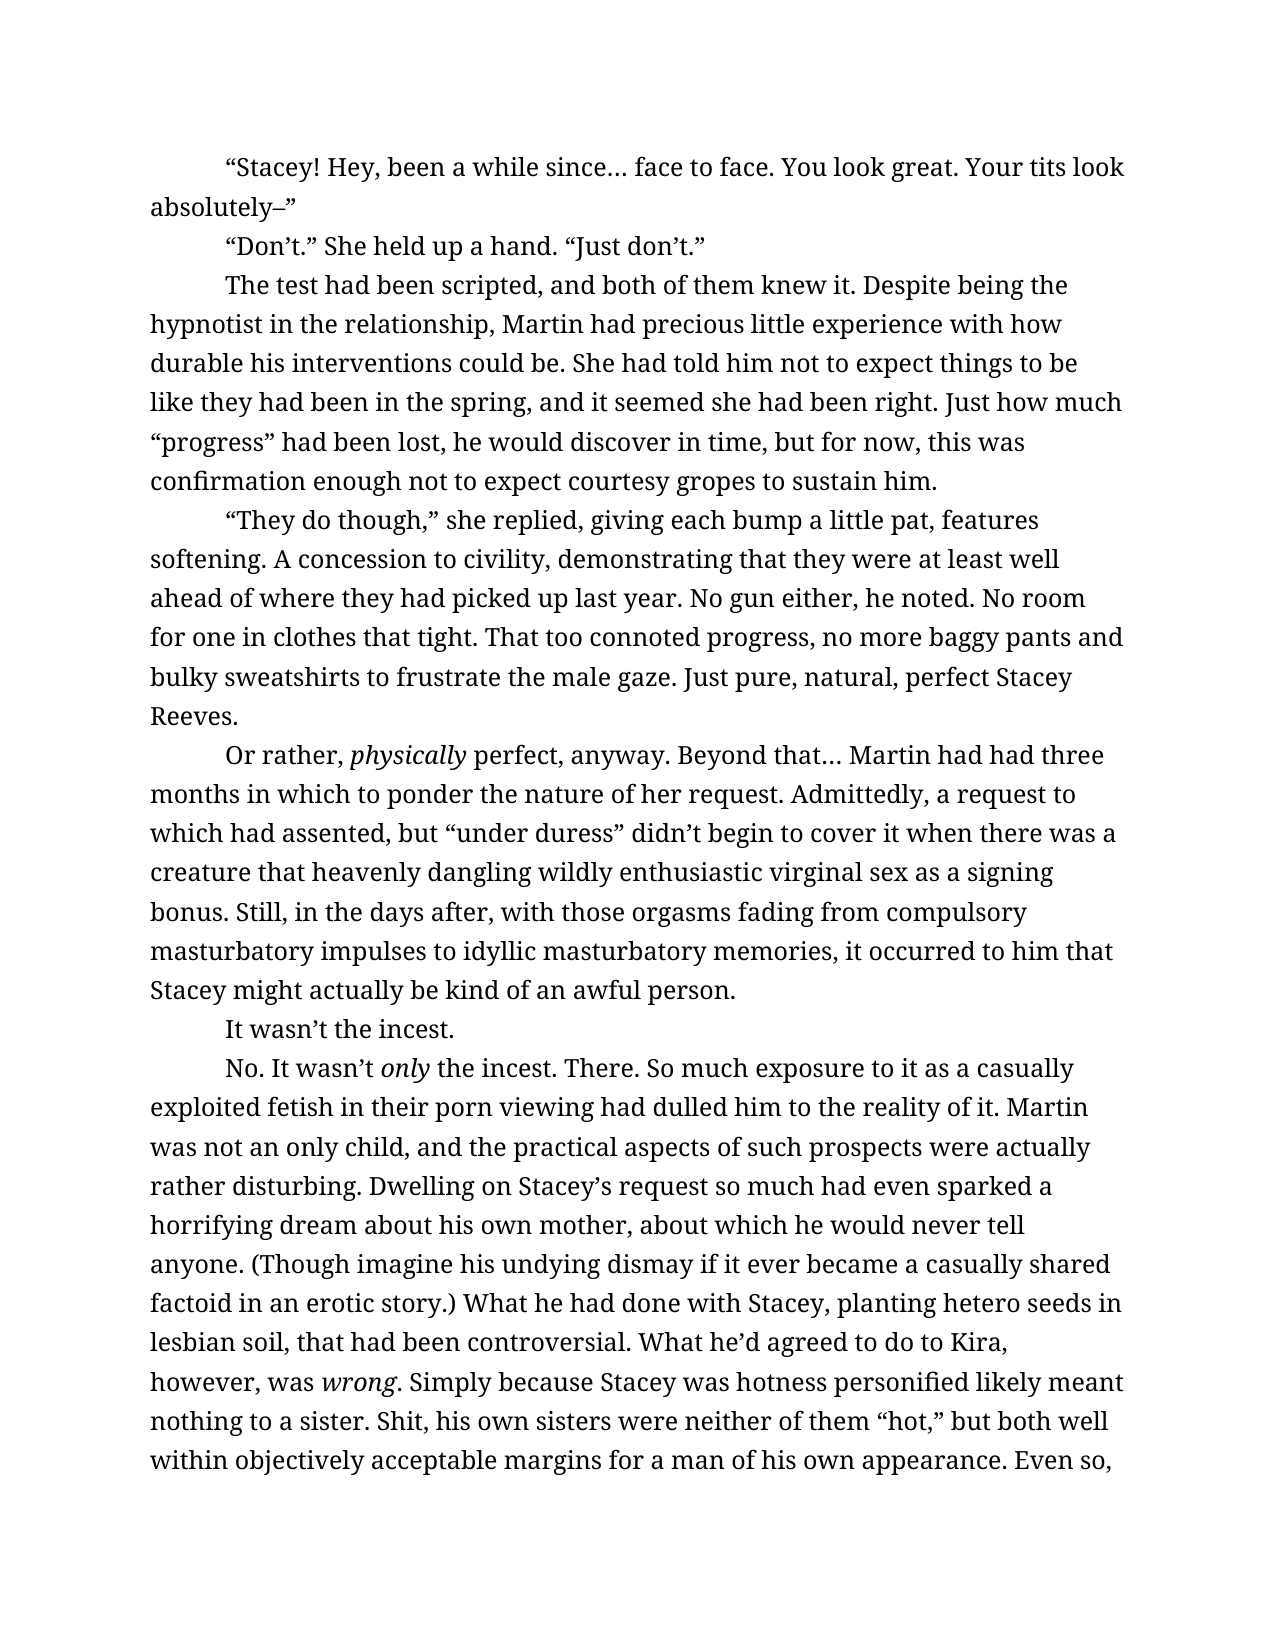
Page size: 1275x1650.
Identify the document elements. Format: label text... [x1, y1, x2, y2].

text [150, 1051, 1125, 1477]
text The test had been scripted, and both of them knew it. Despite being the hypnotist in the relationship, Martin had precious little experience with how durable his interventions could be. She had told him not to expect things to be like they had been in the spring, and it seemed she had been right. Just how much “progress” had been lost, he would discover in time, but for now, this was confirmation enough not to expect courtesy gropes to sustain him. [150, 267, 1125, 497]
text “Stacey! Hey, been a while since… face to face. You look great. Your tits look absolutely–” [150, 150, 1125, 223]
text Or rather, physically perfect, anyway. Beyond that… Martin had had three months in which to ponder the nature of her request. Admittedly, a request to which had assented, but “under duress” didn’t begin to cover it when there was a creature that heavenly dangling wildly enthusiastic virginal sex as a signing bonus. Still, in the days after, with those orgasms fading from compulsory masturbatory impulses to idyllic masturbatory memories, it occurred to him that Stacey might actually be kind of an awful person. [150, 737, 1125, 1007]
text “Don’t.” She held up a hand. “Just don’t.” [150, 228, 1125, 262]
text “They do though,” she replied, giving each bump a little pat, features softening. A concession to civility, demonstrating that they were at least well ahead of where they had picked up last year. No gun either, he noted. No room for one in clothes that tight. That too connoted progress, no more baggy pants and bulky sweatshirts to frustrate the male gaze. Just pure, natural, perfect Stacey Reeves. [150, 502, 1125, 732]
text It wasn’t the incest. [150, 1012, 1125, 1046]
